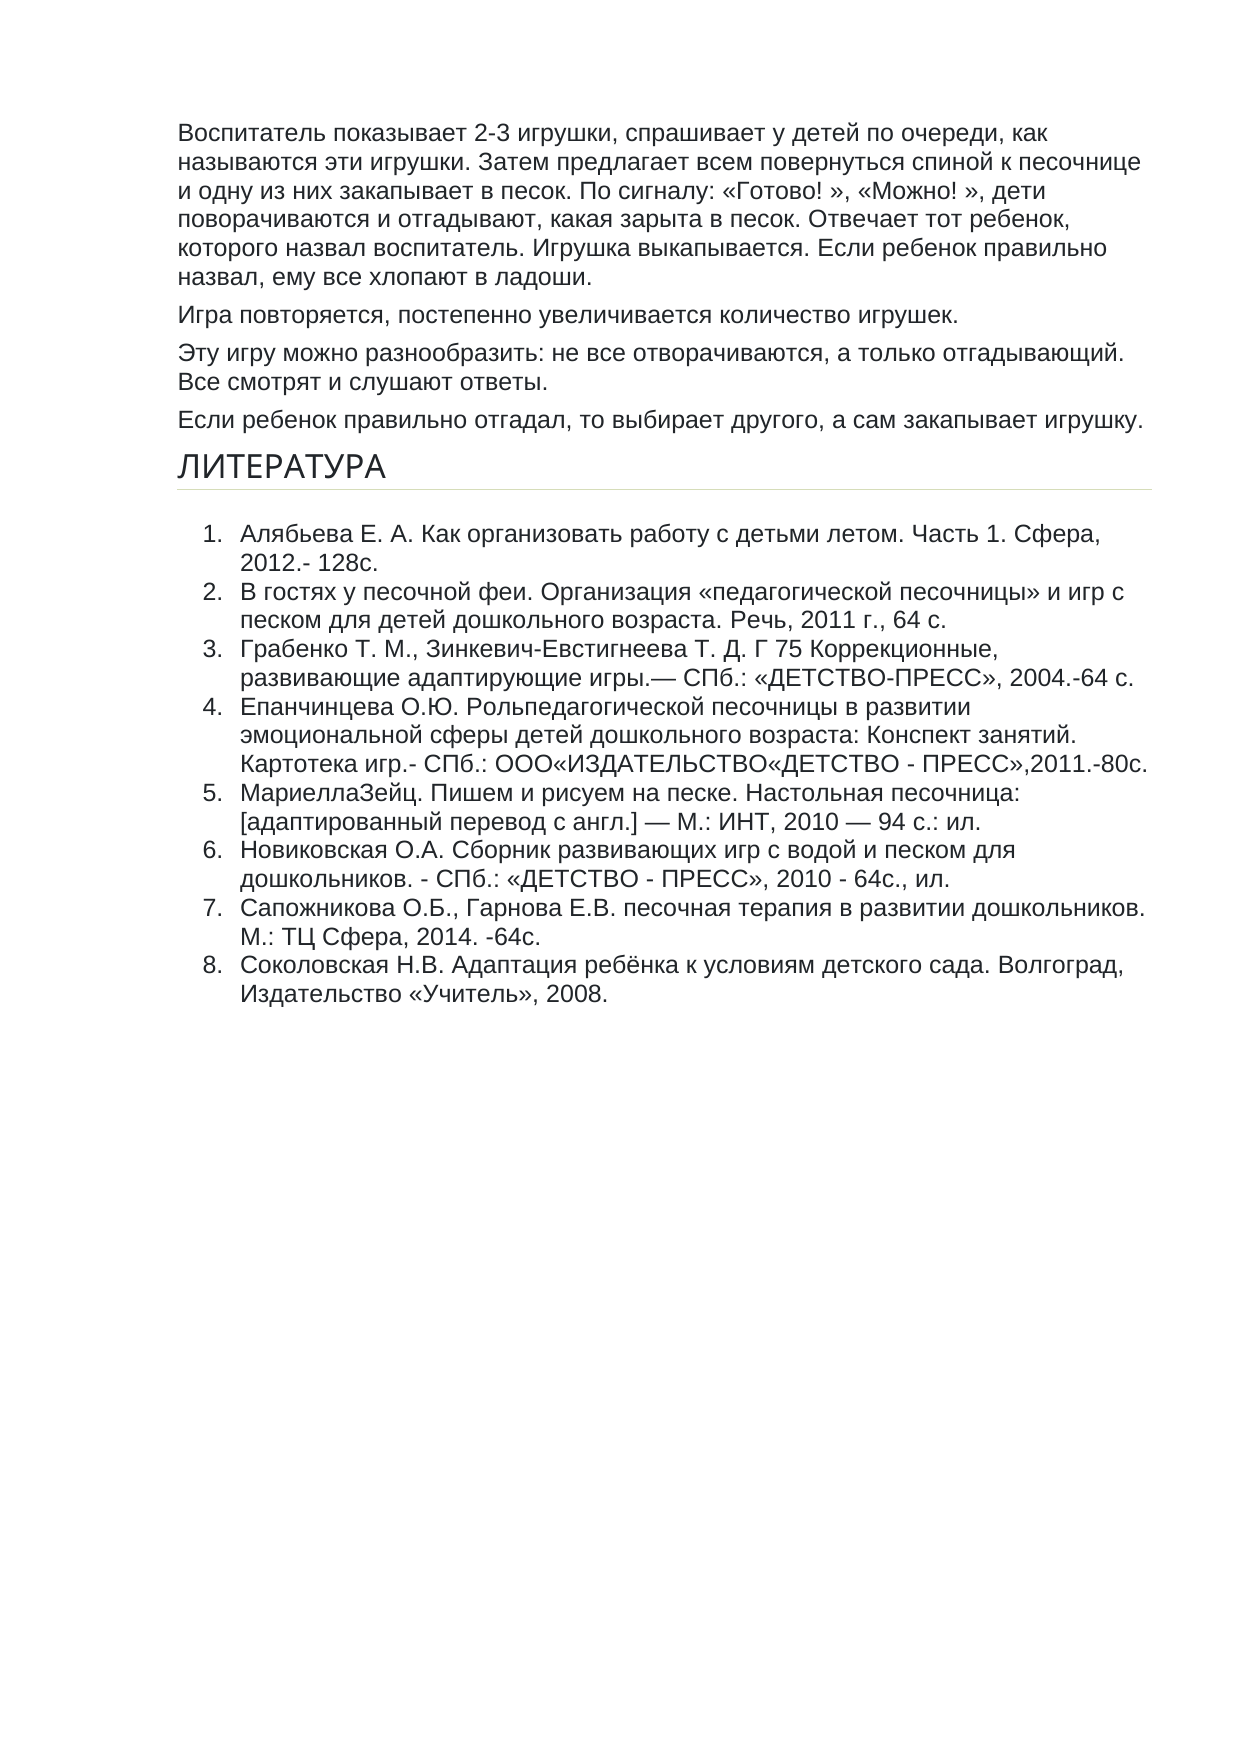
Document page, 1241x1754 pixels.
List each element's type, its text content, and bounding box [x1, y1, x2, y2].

list Алябьева Е. А. Как организовать работу с детьми летом. Часть 1. Сфера, 2012.- 128с. [202, 519, 1152, 577]
list Новиковская О.А. Сборник развивающих игр с водой и песком для дошкольников. - СПб.: «ДЕТСТВО - ПРЕСС», 2010 - 64с., ил. [202, 836, 1152, 893]
list Епанчинцева О.Ю. Рольпедагогической песочницы в развитии эмоциональной сферы детей дошкольного возраста: Конспект занятий. Картотека игр.- СПб.: ООО«ИЗДАТЕЛЬСТВО«ДЕТСТВО - ПРЕСС»,2011.-80с. [202, 692, 1152, 778]
text Эту игру можно разнообразить: не все отворачиваются, а только отгадывающий. Все смотрят и слушают ответы. [177, 338, 1152, 396]
list Соколовская Н.В. Адаптация ребёнка к условиям детского сада. Волгоград, Издательство «Учитель», 2008. [202, 951, 1152, 1008]
list МариеллаЗейц. Пишем и рисуем на песке. Настольная песочница: [адаптированный перевод с англ.] — М.: ИНТ, 2010 — 94 с.: ил. [202, 778, 1152, 836]
text Воспитатель показывает 2-3 игрушки, спрашивает у детей по очереди, как называются эти игрушки. Затем предлагает всем повернуться спиной к песочнице и одну из них закапывает в песок. По сигналу: «Готово! », «Можно! », дети поворачиваются и отгадывают, какая зарыта в песок. Отвечает тот ребенок, которого назвал воспитатель. Игрушка выкапывается. Если ребенок правильно назвал, ему все хлопают в ладоши. [177, 118, 1152, 291]
list Грабенко Т. М., Зинкевич-Евстигнеева Т. Д. Г 75 Коррекционные, развивающие адаптирующие игры.— СПб.: «ДЕТСТВО-ПРЕСС», 2004.-64 с. [202, 634, 1152, 692]
list В гостях у песочной феи. Организация «педагогической песочницы» и игр с песком для детей дошкольного возраста. Речь, 2011 г., 64 с. [202, 577, 1152, 634]
text Если ребенок правильно отгадал, то выбирает другого, а сам закапывает игрушку. [177, 405, 1152, 434]
text Игра повторяется, постепенно увеличивается количество игрушек. [177, 300, 1152, 329]
list Сапожникова О.Б., Гарнова Е.В. песочная терапия в развитии дошкольников. М.: ТЦ Сфера, 2014. -64с. [202, 893, 1152, 951]
text Литература [177, 443, 1152, 489]
